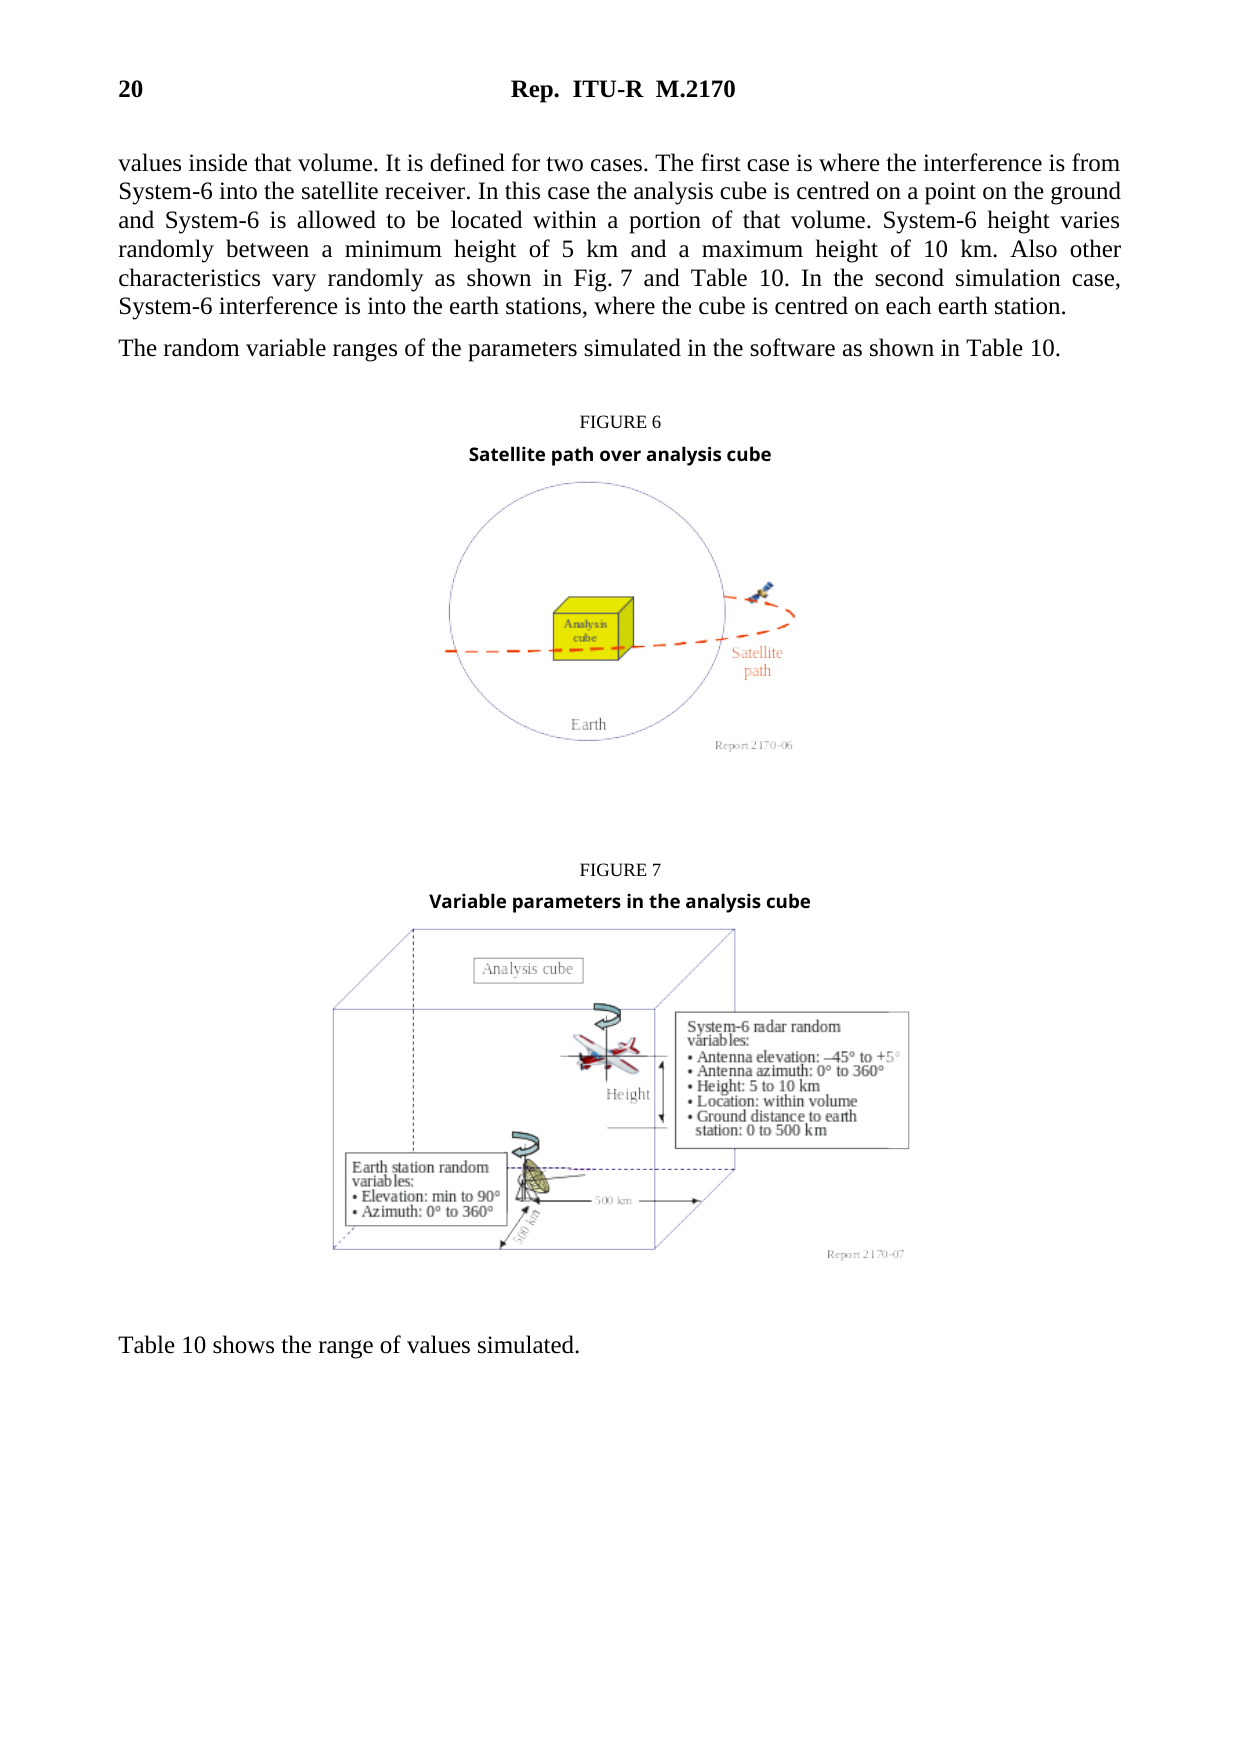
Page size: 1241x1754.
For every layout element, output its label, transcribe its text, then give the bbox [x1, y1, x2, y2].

text Figure 6 [118, 411, 1122, 433]
title Variable parameters in the analysis cube [118, 888, 1122, 914]
text Table 10 shows the range of values simulated. [118, 1330, 1122, 1359]
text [118, 148, 1122, 320]
title Satellite path over analysis cube [118, 441, 1122, 467]
text Figure 7 [118, 858, 1122, 880]
text The random variable ranges of the parameters simulated in the software as shown in Table 10. [118, 333, 1122, 361]
